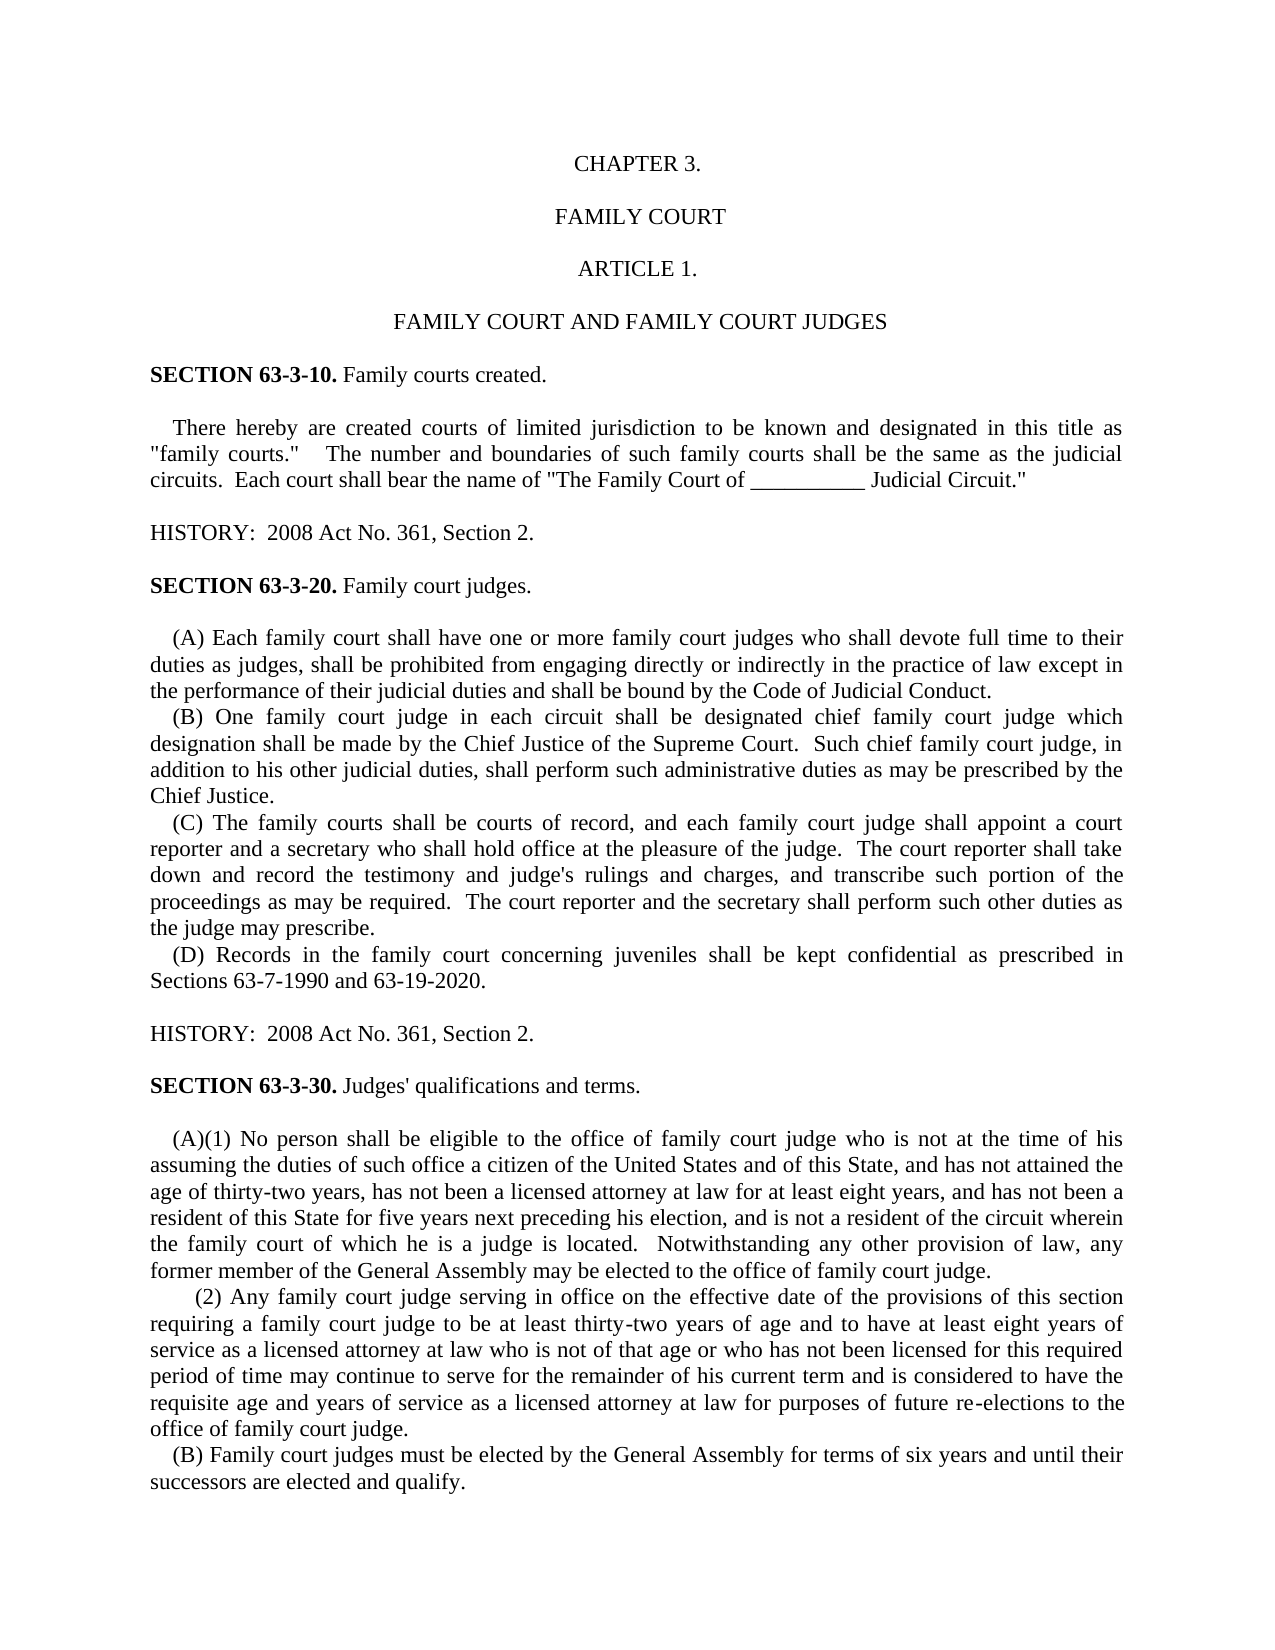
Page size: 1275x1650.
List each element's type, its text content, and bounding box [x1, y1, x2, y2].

text HISTORY: 2008 Act No. 361, Section 2. [150, 1020, 1125, 1046]
text FAMILY COURT AND FAMILY COURT JUDGES [150, 308, 1125, 334]
text (A)(1) No person shall be eligible to the office of family court judge who is not at the time of his assuming the duties of such office a citizen of the United States and of this State, and has not attained the age of thirty-two years, has not been a licensed attorney at law for at least eight years, and has not been a resident of this State for five years next preceding his election, and is not a resident of the circuit wherein the family court of which he is a judge is located. Notwithstanding any other provision of law, any former member of the General Assembly may be elected to the office of family court judge. [150, 1125, 1125, 1283]
text CHAPTER 3. [150, 150, 1125, 176]
text (A) Each family court shall have one or more family court judges who shall devote full time to their duties as judges, shall be prohibited from engaging directly or indirectly in the practice of law except in the performance of their judicial duties and shall be bound by the Code of Judicial Conduct. [150, 624, 1125, 703]
text HISTORY: 2008 Act No. 361, Section 2. [150, 519, 1125, 545]
text (D) Records in the family court concerning juveniles shall be kept confidential as prescribed in Sections 63-7-1990 and 63-19-2020. [150, 941, 1125, 993]
text SECTION 63-3-30. Judges' qualifications and terms. [150, 1072, 1125, 1099]
text SECTION 63-3-10. Family courts created. [150, 361, 1125, 387]
text There hereby are created courts of limited jurisdiction to be known and designated in this title as "family courts." The number and boundaries of such family courts shall be the same as the judicial circuits. Each court shall bear the name of "The Family Court of __________ Judicial Circuit." [150, 413, 1125, 493]
text SECTION 63-3-20. Family court judges. [150, 572, 1125, 598]
text (C) The family courts shall be courts of record, and each family court judge shall appoint a court reporter and a secretary who shall hold office at the pleasure of the judge. The court reporter shall take down and record the testimony and judge's rulings and charges, and transcribe such portion of the proceedings as may be required. The court reporter and the secretary shall perform such other duties as the judge may prescribe. [150, 809, 1125, 941]
text ARTICLE 1. [150, 255, 1125, 282]
text (B) One family court judge in each circuit shall be designated chief family court judge which designation shall be made by the Chief Justice of the Supreme Court. Such chief family court judge, in addition to his other judicial duties, shall perform such administrative duties as may be prescribed by the Chief Justice. [150, 703, 1125, 809]
text (2) Any family court judge serving in office on the effective date of the provisions of this section requiring a family court judge to be at least thirty-two years of age and to have at least eight years of service as a licensed attorney at law who is not of that age or who has not been licensed for this required period of time may continue to serve for the remainder of his current term and is considered to have the requisite age and years of service as a licensed attorney at law for purposes of future re-elections to the office of family court judge. [150, 1283, 1125, 1441]
text FAMILY COURT [150, 203, 1125, 229]
text (B) Family court judges must be elected by the General Assembly for terms of six years and until their successors are elected and qualify. [150, 1441, 1125, 1494]
